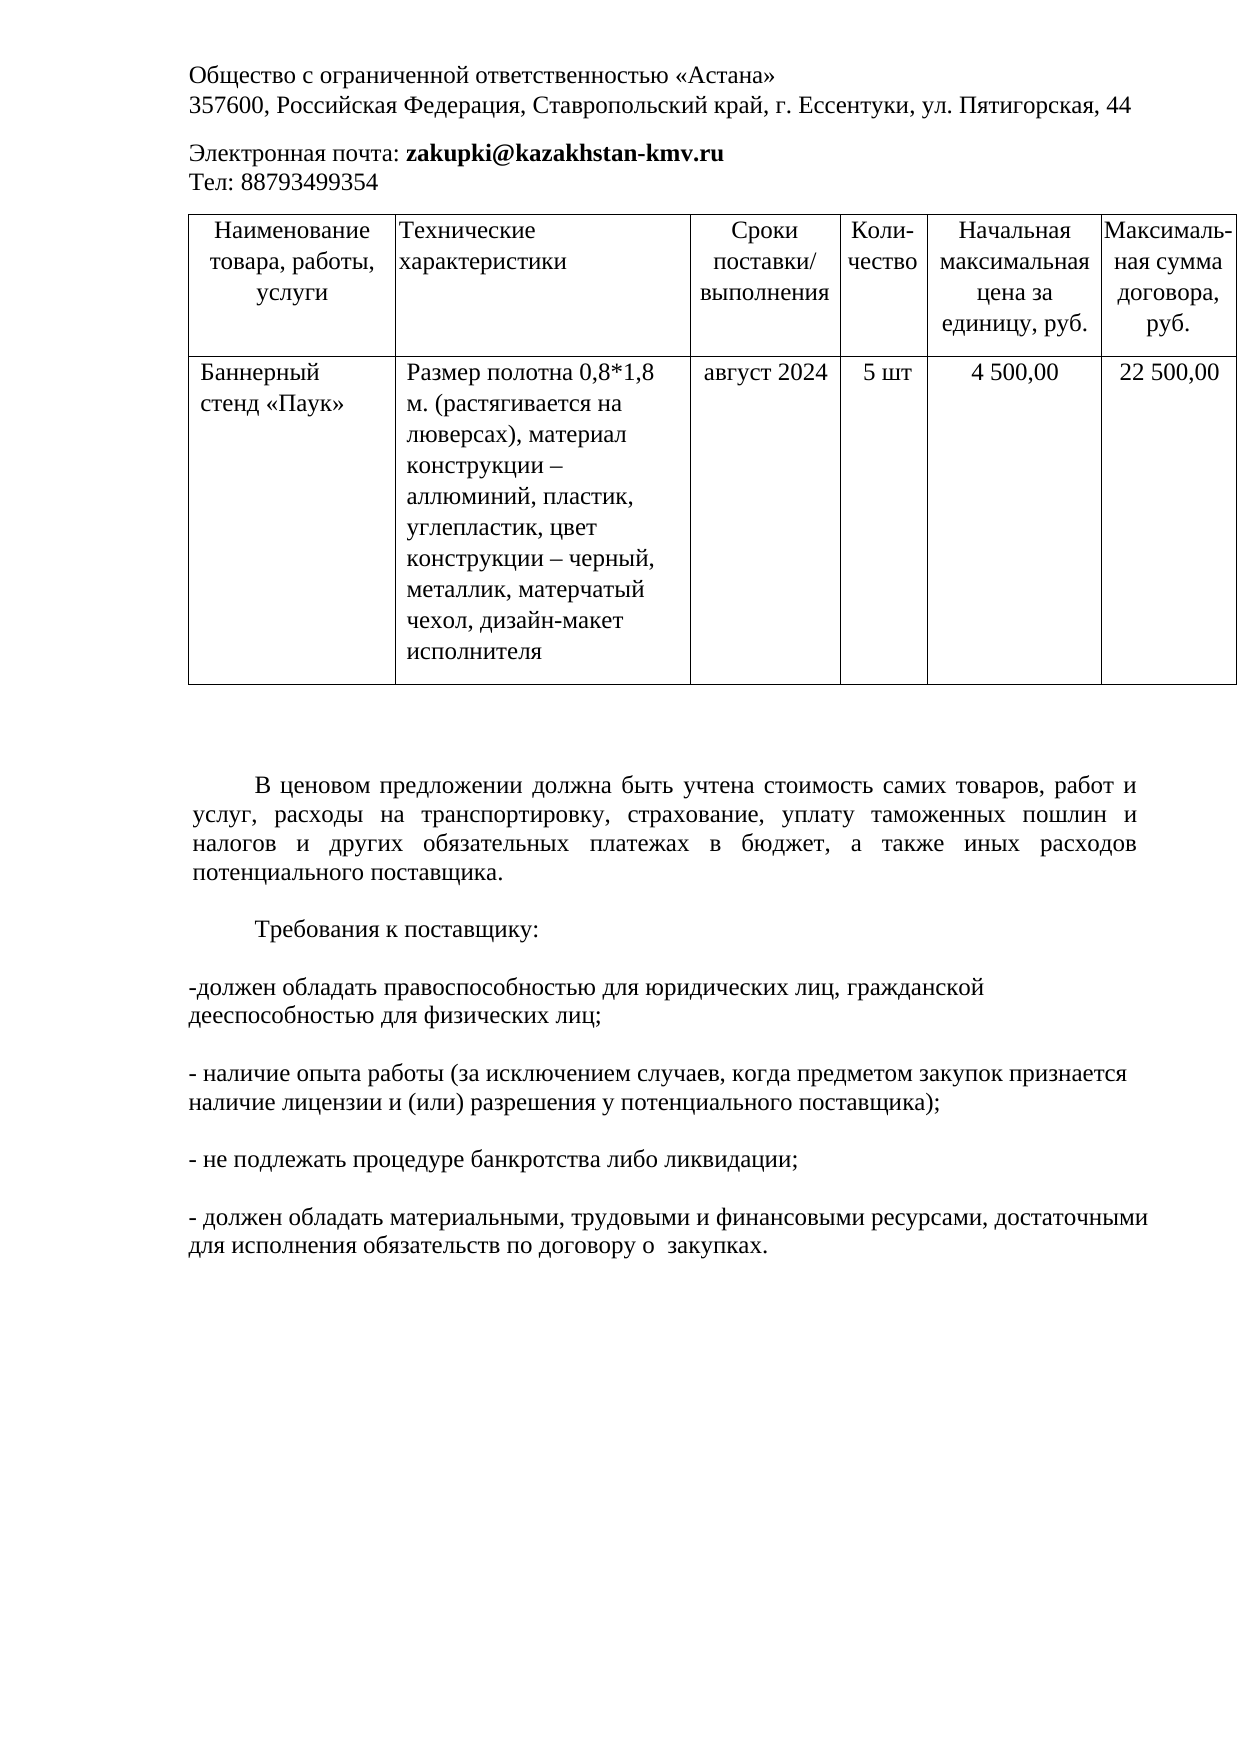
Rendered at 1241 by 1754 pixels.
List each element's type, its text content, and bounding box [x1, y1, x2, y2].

text -должен обладать правоспособностью для юридических лиц, гражданской дееспособностью для физических лиц; [188, 972, 1152, 1029]
text В ценовом предложении должна быть учтена стоимость самих товаров, работ и услуг, расходы на транспортировку, страхование, уплату таможенных пошлин и налогов и других обязательных платежах в бюджет, а также иных расходов потенциального поставщика. [192, 771, 1137, 886]
text - должен обладать материальными, трудовыми и финансовыми ресурсами, достаточными для исполнения обязательств по договору о закупках. [188, 1202, 1152, 1259]
text - не подлежать процедуре банкротства либо ликвидации; [188, 1144, 1152, 1173]
table_header Общество с ограниченной ответственностью «Астана» [177, 59, 1240, 90]
text - наличие опыта работы (за исключением случаев, когда предметом закупок признается наличие лицензии и (или) разрешения у потенциального поставщика); [188, 1058, 1152, 1116]
table_cell Электронная почта: zakupki@kazakhstan-kmv.ru Тел: 88793499354 [177, 138, 1240, 685]
text Требования к поставщику: [192, 914, 1137, 943]
table_cell 357600, Российская Федерация, Ставропольский край, г. Ессентуки, ул. Пятигорская, 44 [177, 90, 1240, 138]
